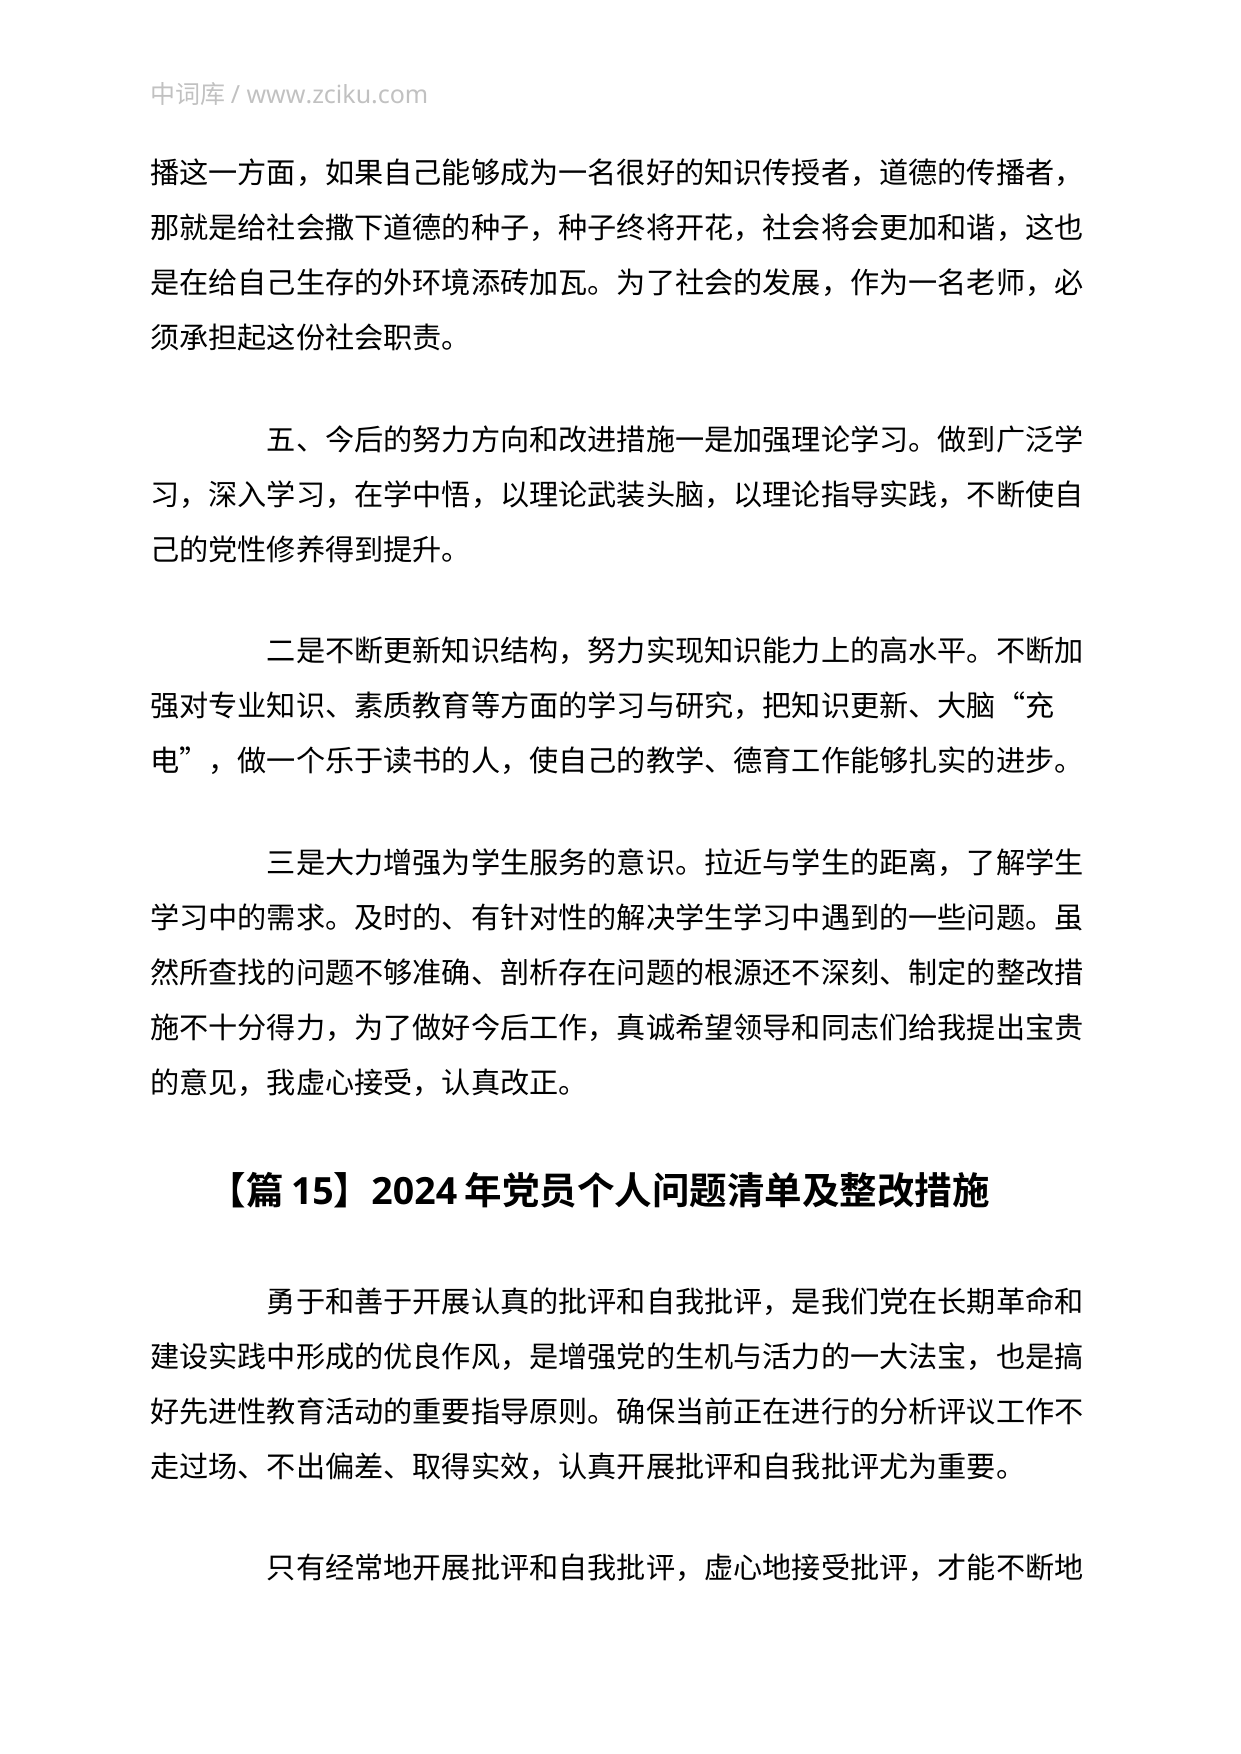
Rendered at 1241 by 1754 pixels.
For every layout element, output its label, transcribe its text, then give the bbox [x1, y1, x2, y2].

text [150, 1545, 1090, 1587]
text 五、今后的努力方向和改进措施一是加强理论学习。做到广泛学习，深入学习，在学中悟，以理论武装头脑，以理论指导实践，不断使自己的党性修养得到提升。 [150, 416, 1090, 568]
text 勇于和善于开展认真的批评和自我批评，是我们党在长期革命和建设实践中形成的优良作风，是增强党的生机与活力的一大法宝，也是搞好先进性教育活动的重要指导原则。确保当前正在进行的分析评议工作不走过场、不出偏差、取得实效，认真开展批评和自我批评尤为重要。 [150, 1278, 1090, 1486]
text 二是不断更新知识结构，努力实现知识能力上的高水平。不断加强对专业知识、素质教育等方面的学习与研究，把知识更新、大脑“充电”，做一个乐于读书的人，使自己的教学、德育工作能够扎实的进步。 [150, 628, 1090, 780]
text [150, 150, 1090, 357]
text 【篇15】2024年党员个人问题清单及整改措施 [150, 1161, 1090, 1215]
text 三是大力增强为学生服务的意识。拉近与学生的距离，了解学生学习中的需求。及时的、有针对性的解决学生学习中遇到的一些问题。虽然所查找的问题不够准确、剖析存在问题的根源还不深刻、制定的整改措施不十分得力，为了做好今后工作，真诚希望领导和同志们给我提出宝贵的意见，我虚心接受，认真改正。 [150, 839, 1090, 1101]
